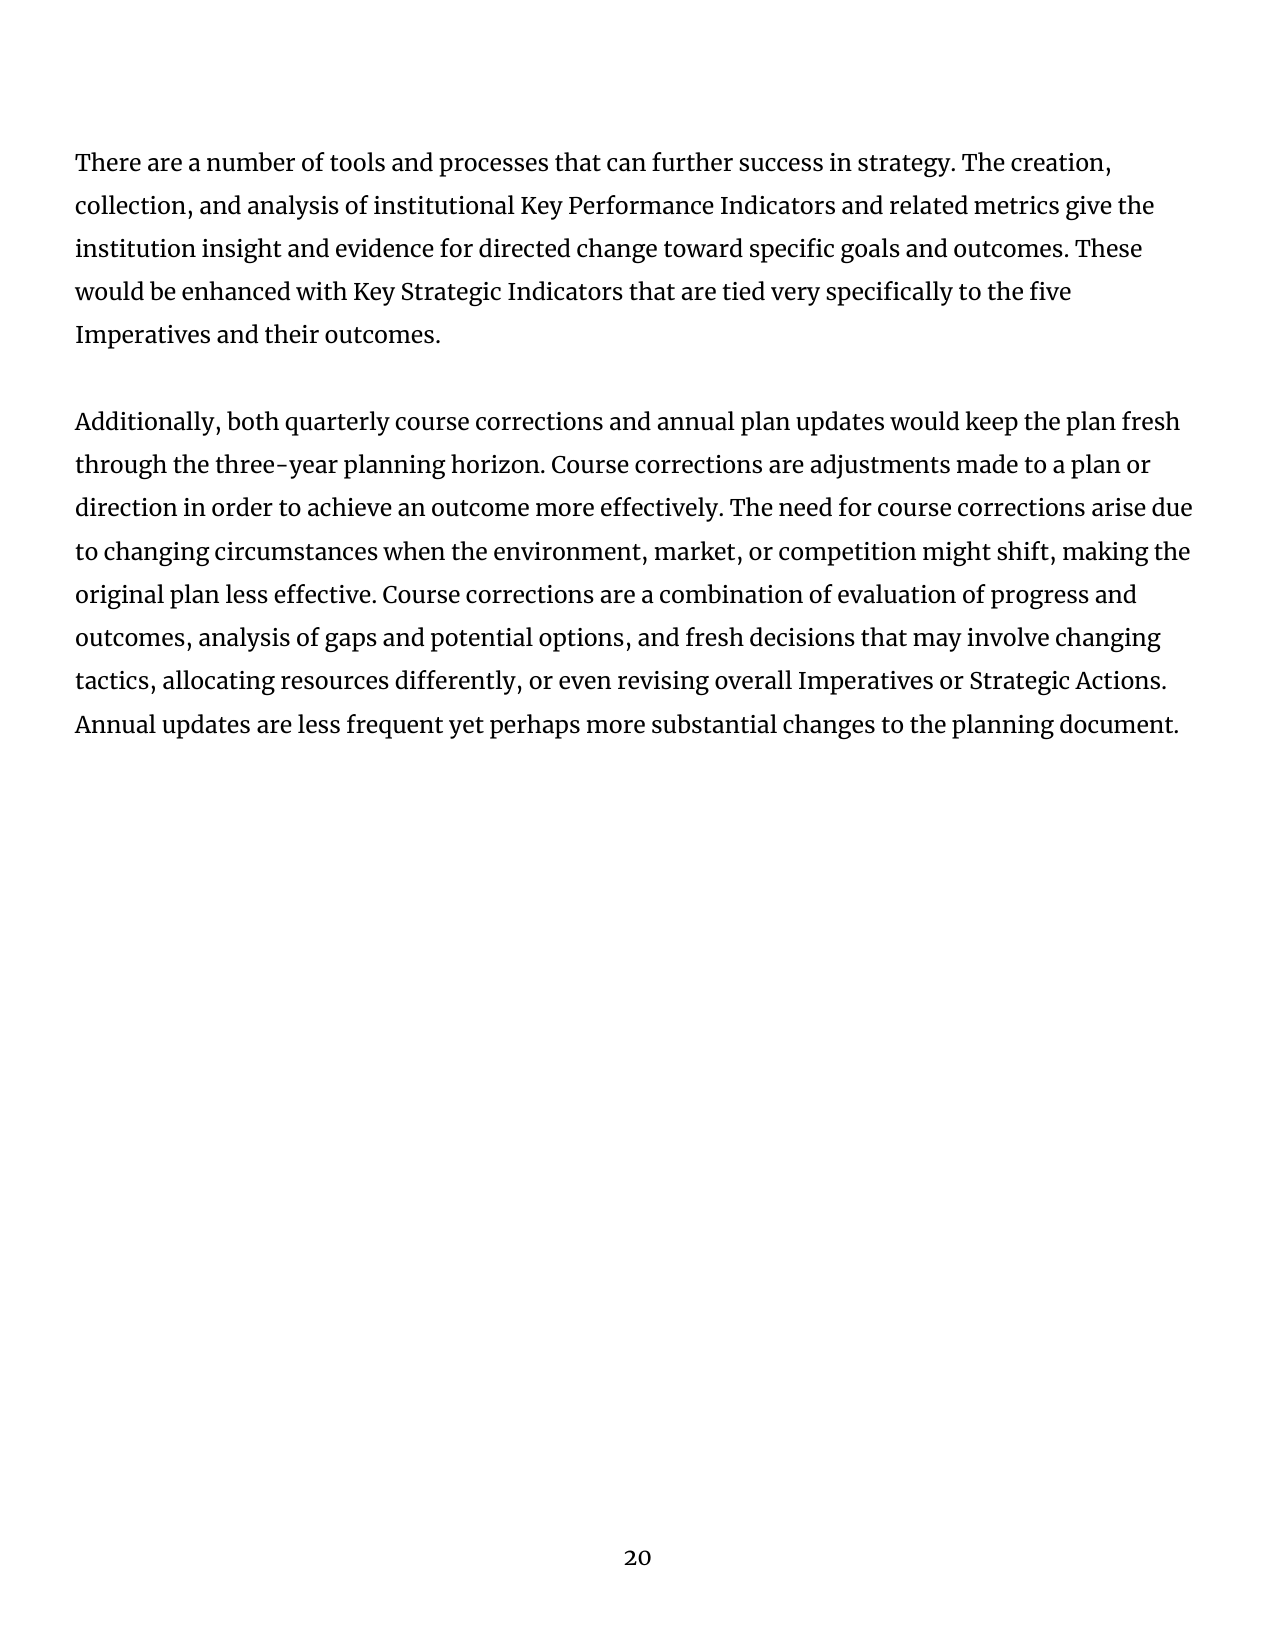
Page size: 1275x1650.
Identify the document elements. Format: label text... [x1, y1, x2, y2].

text Additionally, both quarterly course corrections and annual plan updates would keep the plan fresh through the three-year planning horizon. Course corrections are adjustments made to a plan or direction in order to achieve an outcome more effectively. The need for course corrections arise due to changing circumstances when the environment, market, or competition might shift, making the original plan less effective. Course corrections are a combination of evaluation of progress and outcomes, analysis of gaps and potential options, and fresh decisions that may involve changing tactics, allocating resources differently, or even revising overall Imperatives or Strategic Actions. Annual updates are less frequent yet perhaps more substantial changes to the planning document. [75, 408, 1200, 739]
text There are a number of tools and processes that can further success in strategy. The creation, collection, and analysis of institutional Key Performance Indicators and related metrics give the institution insight and evidence for directed change toward specific goals and outcomes. These would be enhanced with Key Strategic Indicators that are tied very specifically to the five Imperatives and their outcomes. [75, 148, 1200, 350]
